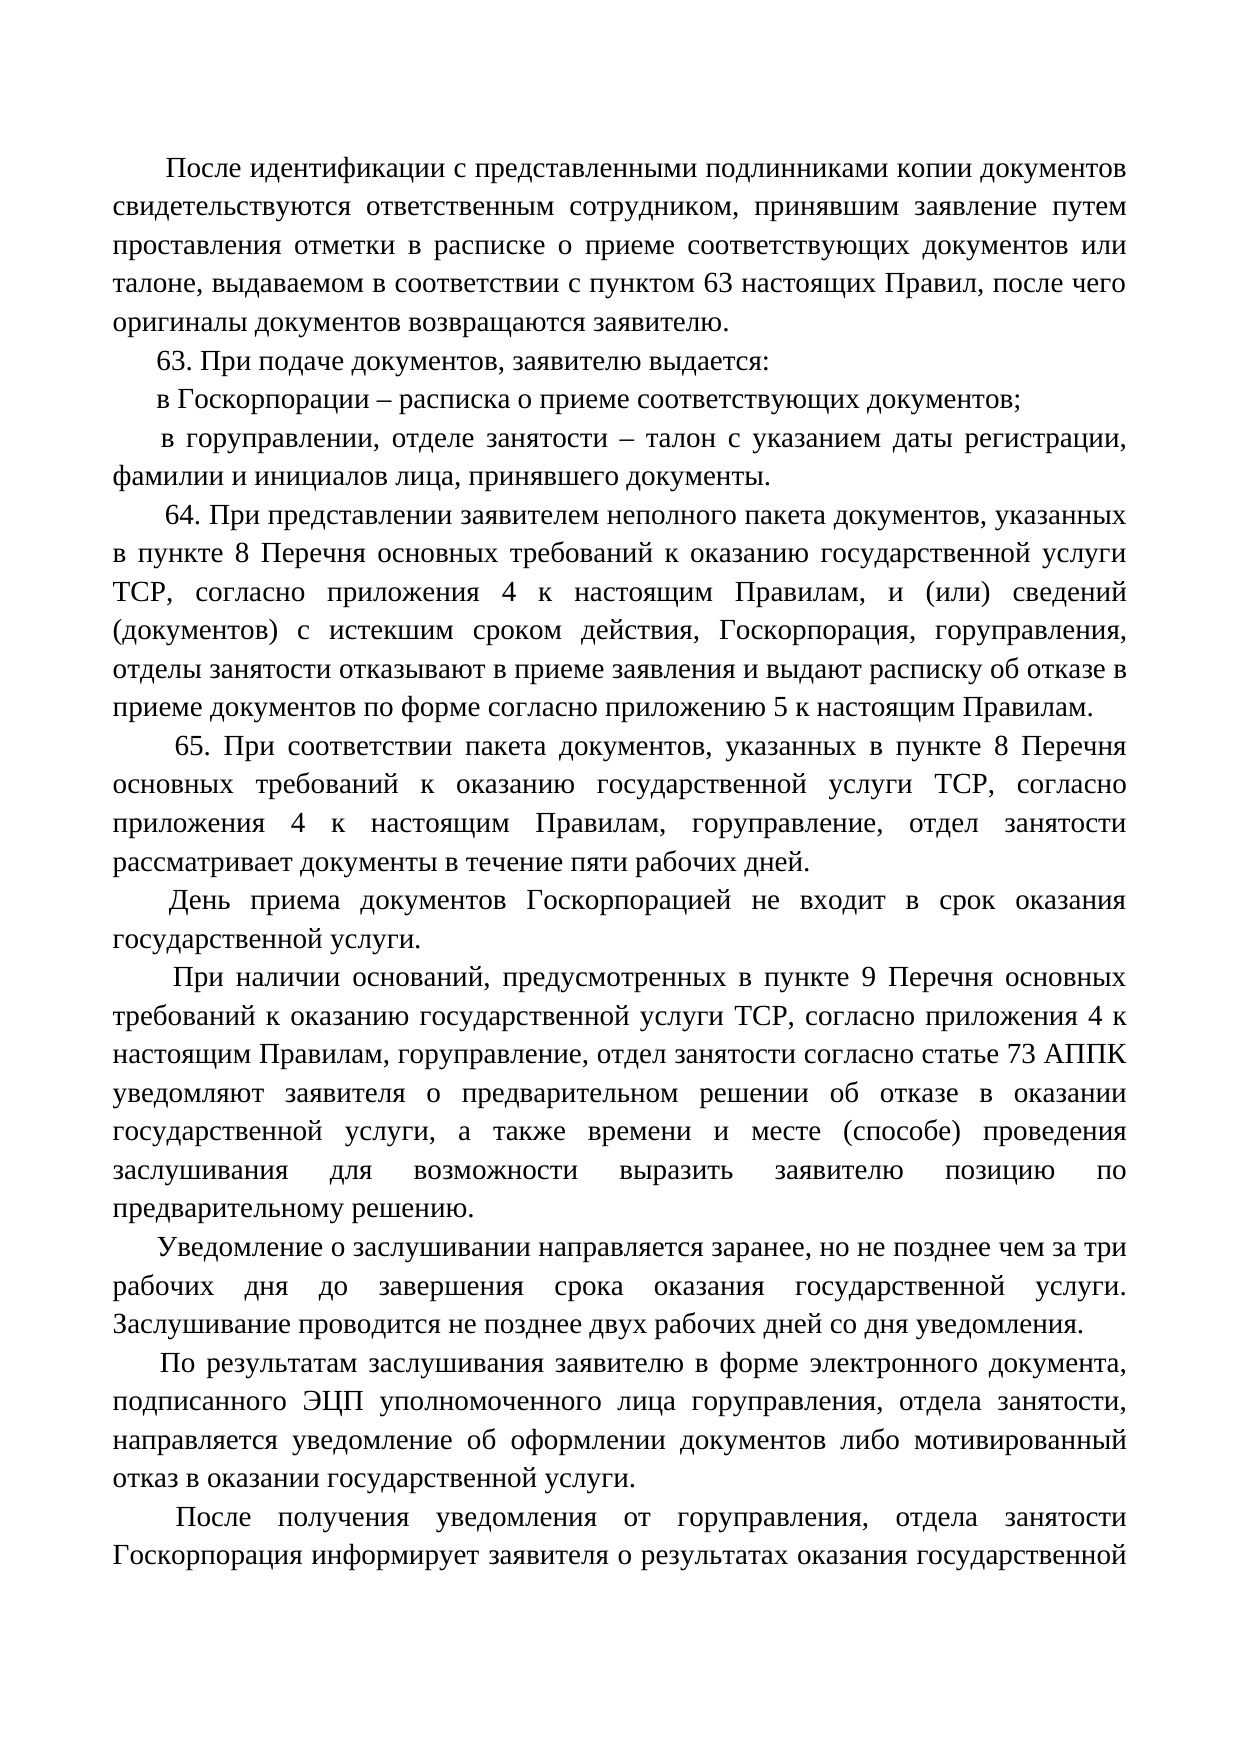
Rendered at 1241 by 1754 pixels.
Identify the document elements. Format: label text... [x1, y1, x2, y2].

text Уведомление о заслушивании направляется заранее, но не позднее чем за три рабочих дня до завершения срока оказания государственной услуги. Заслушивание проводится не позднее двух рабочих дней со дня уведомления. [112, 1229, 1128, 1340]
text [112, 1499, 1128, 1571]
text 64. При представлении заявителем неполного пакета документов, указанных в пункте 8 Перечня основных требований к оказанию государственной услуги ТСР, согласно приложения 4 к настоящим Правилам, и (или) сведений (документов) с истекшим сроком действия, Госкорпорация, горуправления, отделы занятости отказывают в приеме заявления и выдают расписку об отказе в приеме документов по форме согласно приложению 5 к настоящим Правилам. [112, 497, 1128, 723]
text После идентификации с представленными подлинниками копии документов свидетельствуются ответственным сотрудником, принявшим заявление путем проставления отметки в расписке о приеме соответствующих документов или талоне, выдаваемом в соответствии с пунктом 63 настоящих Правил, после чего оригиналы документов возвращаются заявителю. [112, 150, 1128, 338]
text в горуправлении, отделе занятости – талон с указанием даты регистрации, фамилии и инициалов лица, принявшего документы. [112, 420, 1128, 492]
text 63. При подаче документов, заявителю выдается: [112, 343, 1128, 376]
text При наличии оснований, предусмотренных в пункте 9 Перечня основных требований к оказанию государственной услуги ТСР, согласно приложения 4 к настоящим Правилам, горуправление, отдел занятости согласно статье 73 АППК уведомляют заявителя о предварительном решении об отказе в оказании государственной услуги, а также времени и месте (способе) проведения заслушивания для возможности выразить заявителю позицию по предварительному решению. [112, 959, 1128, 1224]
text 65. При соответствии пакета документов, указанных в пункте 8 Перечня основных требований к оказанию государственной услуги ТСР, согласно приложения 4 к настоящим Правилам, горуправление, отдел занятости рассматривает документы в течение пяти рабочих дней. [112, 728, 1128, 877]
text По результатам заслушивания заявителю в форме электронного документа, подписанного ЭЦП уполномоченного лица горуправления, отдела занятости, направляется уведомление об оформлении документов либо мотивированный отказ в оказании государственной услуги. [112, 1345, 1128, 1494]
text День приема документов Госкорпорацией не входит в срок оказания государственной услуги. [112, 882, 1128, 954]
text в Госкорпорации – расписка о приеме соответствующих документов; [112, 381, 1128, 415]
